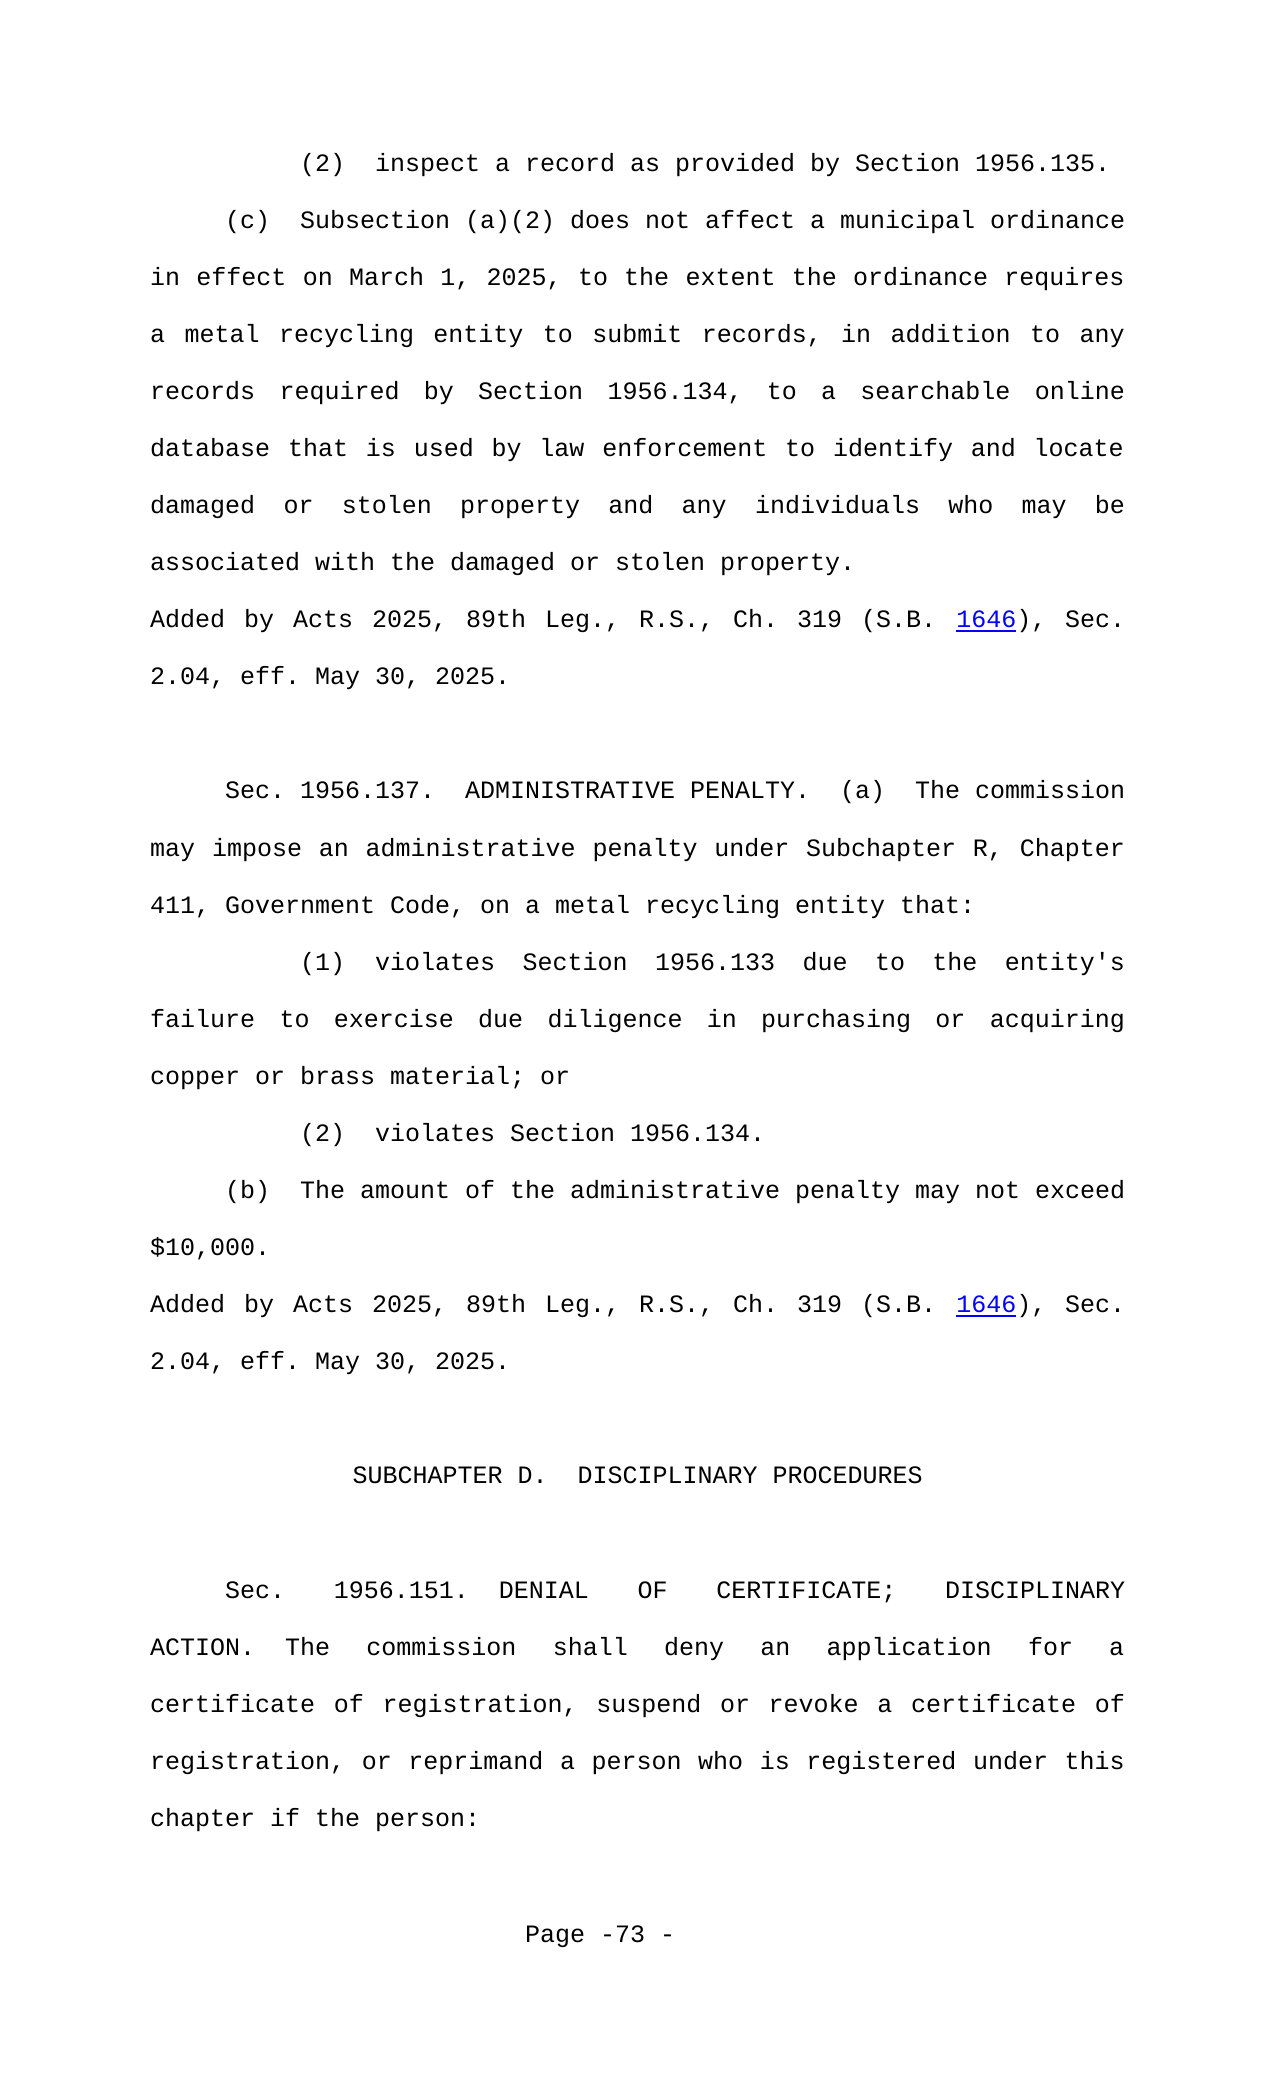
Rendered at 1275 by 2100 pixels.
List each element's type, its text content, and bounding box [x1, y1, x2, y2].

text Added by Acts 2025, 89th Leg., R.S., Ch. 319 (S.B. 1646), Sec. 2.04, eff. May 30, 2025. [150, 1292, 1125, 1377]
text (c) Subsection (a)(2) does not affect a municipal ordinance in effect on March 1, 2025, to the extent the ordinance requires a metal recycling entity to submit records, in addition to any records required by Section 1956.134, to a searchable online database that is used by law enforcement to identify and locate damaged or stolen property and any individuals who may be associated with the damaged or stolen property. [150, 207, 1125, 578]
text Sec. 1956.137. ADMINISTRATIVE PENALTY. (a) The commission may impose an administrative penalty under Subchapter R, Chapter 411, Government Code, on a metal recycling entity that: [150, 778, 1125, 921]
text Sec. 1956.151. DENIAL OF CERTIFICATE; DISCIPLINARY ACTION. The commission shall deny an application for a certificate of registration, suspend or revoke a certificate of registration, or reprimand a person who is registered under this chapter if the person: [150, 1577, 1125, 1834]
text SUBCHAPTER D. DISCIPLINARY PROCEDURES [150, 1463, 1125, 1491]
text (b) The amount of the administrative penalty may not exceed $10,000. [150, 1177, 1125, 1263]
text Added by Acts 2025, 89th Leg., R.S., Ch. 319 (S.B. 1646), Sec. 2.04, eff. May 30, 2025. [150, 607, 1125, 692]
text (1) violates Section 1956.133 due to the entity's failure to exercise due diligence in purchasing or acquiring copper or brass material; or [150, 949, 1125, 1092]
text (2) violates Section 1956.134. [150, 1120, 1125, 1149]
text (2) inspect a record as provided by Section 1956.135. [150, 150, 1125, 178]
